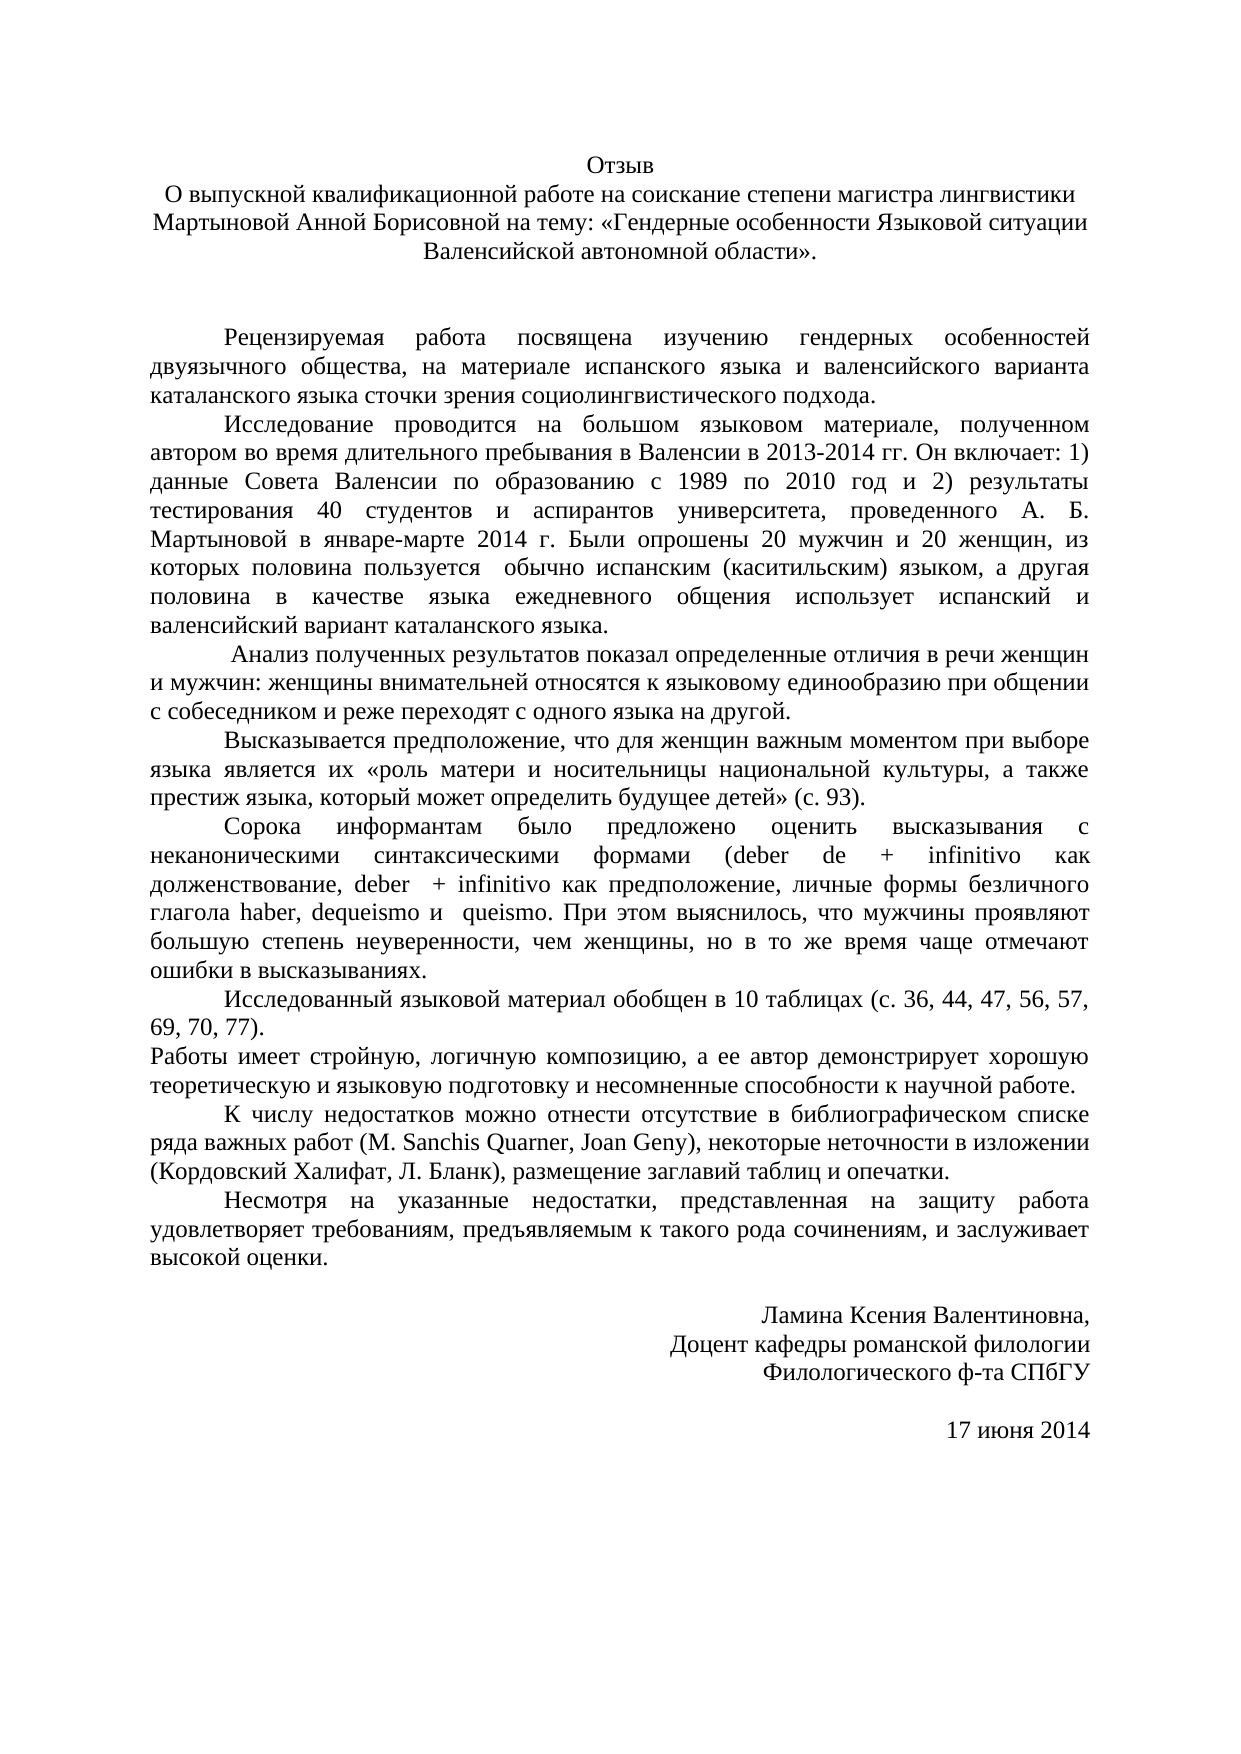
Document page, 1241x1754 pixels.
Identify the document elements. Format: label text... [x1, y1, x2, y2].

text Анализ полученных результатов показал определенные отличия в речи женщин и мужчин: женщины внимательней относятся к языковому единообразию при общении с собеседником и реже переходят с одного языка на другой. [150, 639, 1090, 725]
text Доцент кафедры романской филологии [150, 1329, 1090, 1357]
text Исследованный языковой материал обобщен в 10 таблицах (с. 36, 44, 47, 56, 57, 69, 70, 77). [150, 984, 1090, 1041]
text Высказывается предположение, что для женщин важным моментом при выборе языка является их «роль матери и носительницы национальной культуры, а также престиж языка, который может определить будущее детей» (с. 93). [150, 725, 1090, 811]
text Сорока информантам было предложено оценить высказывания с неканоническими синтаксическими формами (deber de + infinitivo как долженствование, deber + infinitivо как предположение, личные формы безличного глагола haber, dequeismo и queismo. При этом выяснилось, что мужчины проявляют большую степень неуверенности, чем женщины, но в то же время чаще отмечают ошибки в высказываниях. [150, 811, 1090, 984]
text Филологического ф-та СПбГУ [150, 1357, 1090, 1386]
text Работы имеет стройную, логичную композицию, а ее автор демонстрирует хорошую теоретическую и языковую подготовку и несомненные способности к научной работе. [150, 1041, 1090, 1099]
text Отзыв [150, 150, 1090, 179]
text Несмотря на указанные недостатки, представленная на защиту работа удовлетворяет требованиям, предъявляемым к такого рода сочинениям, и заслуживает высокой оценки. [150, 1185, 1090, 1271]
text Ламина Ксения Валентиновна, [150, 1300, 1090, 1329]
text 17 июня 2014 [150, 1415, 1090, 1444]
text Исследование проводится на большом языковом материале, полученном автором во время длительного пребывания в Валенсии в 2013-2014 гг. Он включает: 1) данные Совета Валенсии по образованию с 1989 по 2010 год и 2) результаты тестирования 40 студентов и аспирантов университета, проведенного А. Б. Мартыновой в январе-марте 2014 г. Были опрошены 20 мужчин и 20 женщин, из которых половина пользуется обычно испанским (каситильским) языком, а другая половина в качестве языка ежедневного общения использует испанский и валенсийский вариант каталанского языка. [150, 409, 1090, 639]
text О выпускной квалификационной работе на соискание степени магистра лингвистики Мартыновой Анной Борисовной на тему: «Гендерные особенности Языковой ситуации Валенсийской автономной области». [150, 179, 1090, 265]
text Рецензируемая работа посвящена изучению гендерных особенностей двуязычного общества, на материале испанского языка и валенсийского варианта каталанского языка сточки зрения социолингвистического подхода. [150, 322, 1090, 409]
text К числу недостатков можно отнести отсутствие в библиографическом списке ряда важных работ (M. Sanchis Quarner, Joan Geny), некоторые неточности в изложении (Кордовский Халифат, Л. Бланк), размещение заглавий таблиц и опечатки. [150, 1099, 1090, 1185]
